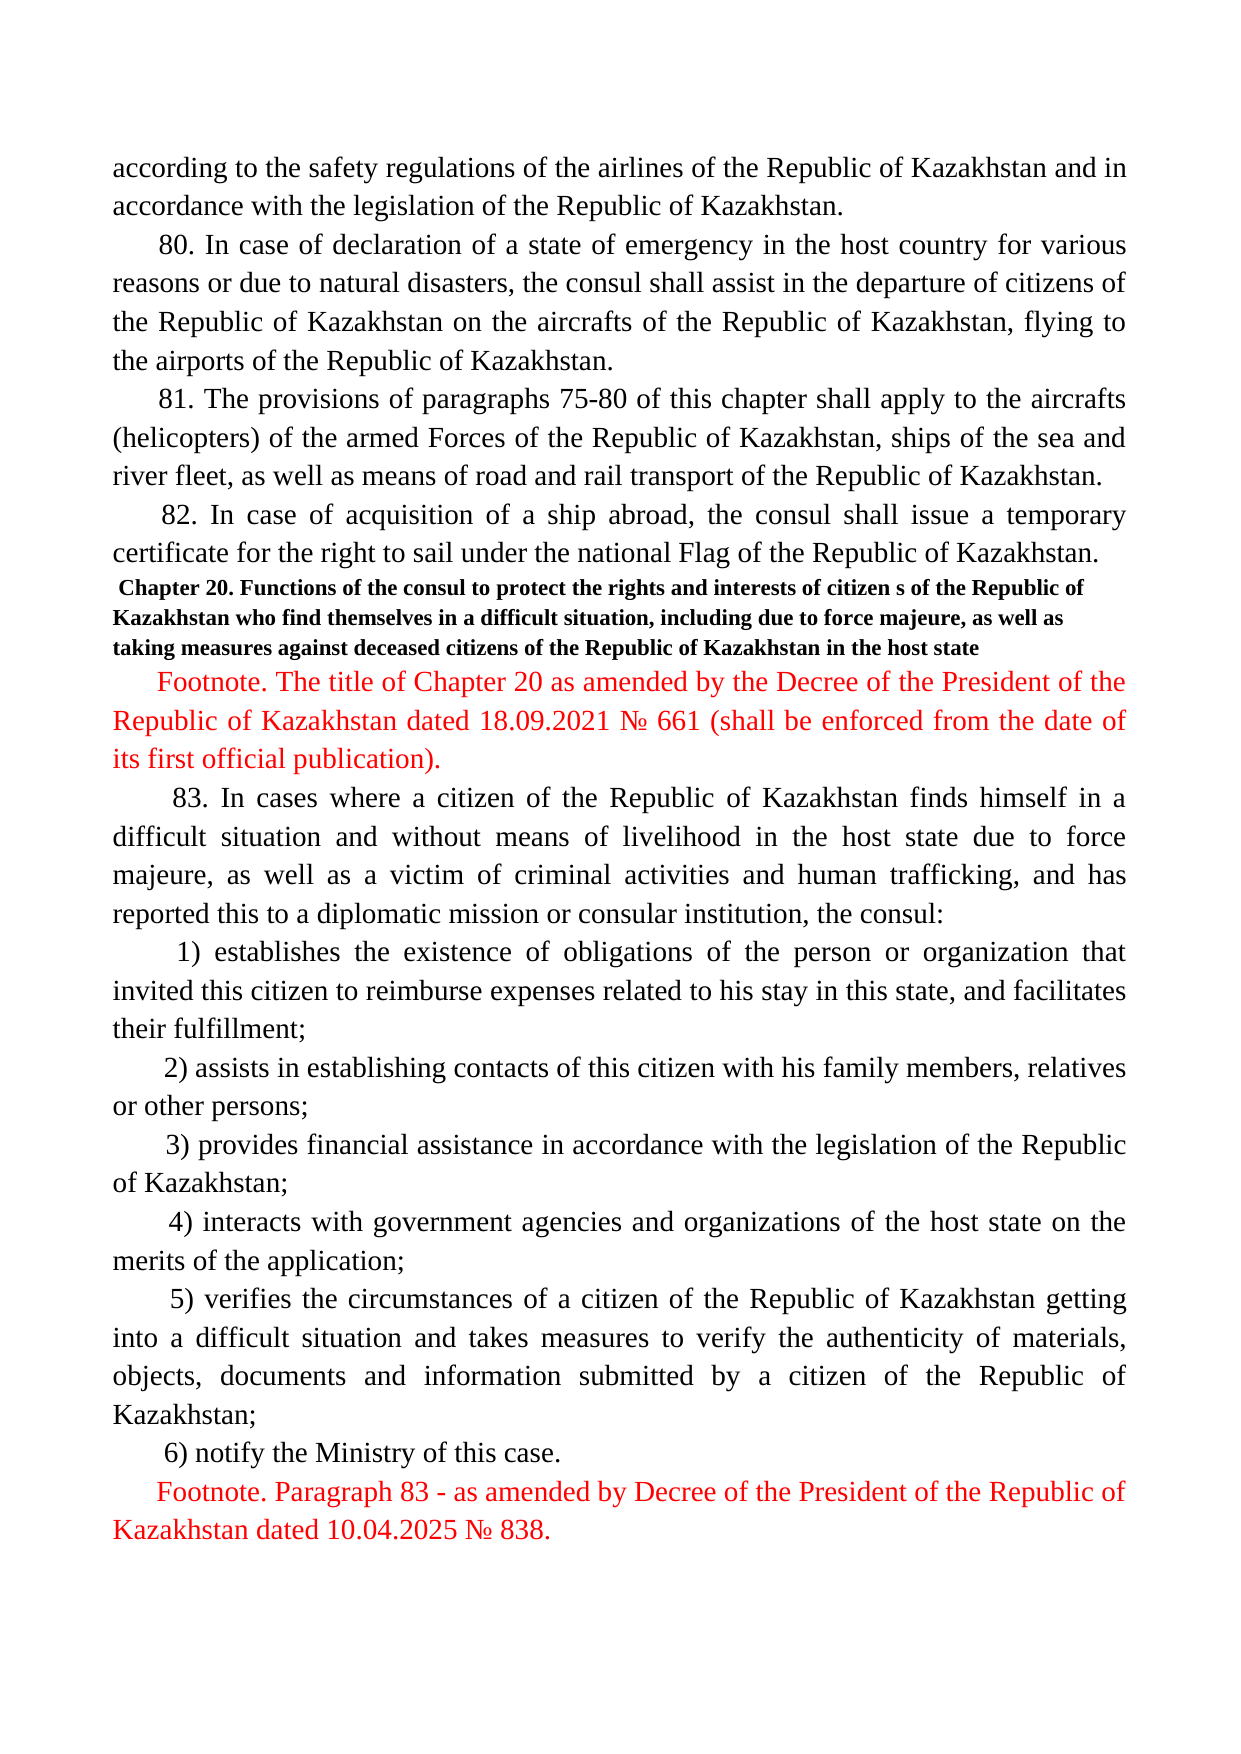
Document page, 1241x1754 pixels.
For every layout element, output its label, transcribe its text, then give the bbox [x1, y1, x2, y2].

text 4) interacts with government agencies and organizations of the host state on the merits of the application; [112, 1204, 1128, 1276]
text 83. In cases where a citizen of the Republic of Kazakhstan finds himself in a difficult situation and without means of livelihood in the host state due to force majeure, as well as a victim of criminal activities and human trafficking, and has reported this to a diplomatic mission or consular institution, the consul: [112, 780, 1128, 929]
text Footnote. The title of Chapter 20 as amended by the Decree of the President of the Republic of Kazakhstan dated 18.09.2021 № 661 (shall be enforced from the date of its first official publication). [112, 664, 1128, 775]
text Chapter 20. Functions of the consul to protect the rights and interests of citizen s of the Republic of Kazakhstan who find themselves in a difficult situation, including due to force majeure, as well as taking measures against deceased citizens of the Republic of Kazakhstan in the host state [112, 574, 1128, 661]
text 81. The provisions of paragraphs 75-80 of this chapter shall apply to the aircrafts (helicopters) of the armed Forces of the Republic of Kazakhstan, ships of the sea and river fleet, as well as means of road and rail transport of the Republic of Kazakhstan. [112, 381, 1128, 492]
text 3) provides financial assistance in accordance with the legislation of the Republic of Kazakhstan; [112, 1127, 1128, 1199]
text 80. In case of declaration of a state of emergency in the host country for various reasons or due to natural disasters, the consul shall assist in the departure of citizens of the Republic of Kazakhstan on the aircrafts of the Republic of Kazakhstan, flying to the airports of the Republic of Kazakhstan. [112, 227, 1128, 376]
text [112, 150, 1128, 222]
text 82. In case of acquisition of a ship abroad, the consul shall issue a temporary certificate for the right to sail under the national Flag of the Republic of Kazakhstan. [112, 497, 1128, 569]
text 6) notify the Ministry of this case. [112, 1435, 1128, 1469]
text 5) verifies the circumstances of a citizen of the Republic of Kazakhstan getting into a difficult situation and takes measures to verify the authenticity of materials, objects, documents and information submitted by a citizen of the Republic of Kazakhstan; [112, 1281, 1128, 1430]
text 1) establishes the existence of obligations of the person or organization that invited this citizen to reimburse expenses related to his stay in this state, and facilitates their fulfillment; [112, 934, 1128, 1045]
text 2) assists in establishing contacts of this citizen with his family members, relatives or other persons; [112, 1050, 1128, 1122]
text Footnote. Paragraph 83 - as amended by Decree of the President of the Republic of Kazakhstan dated 10.04.2025 № 838. [112, 1474, 1128, 1576]
